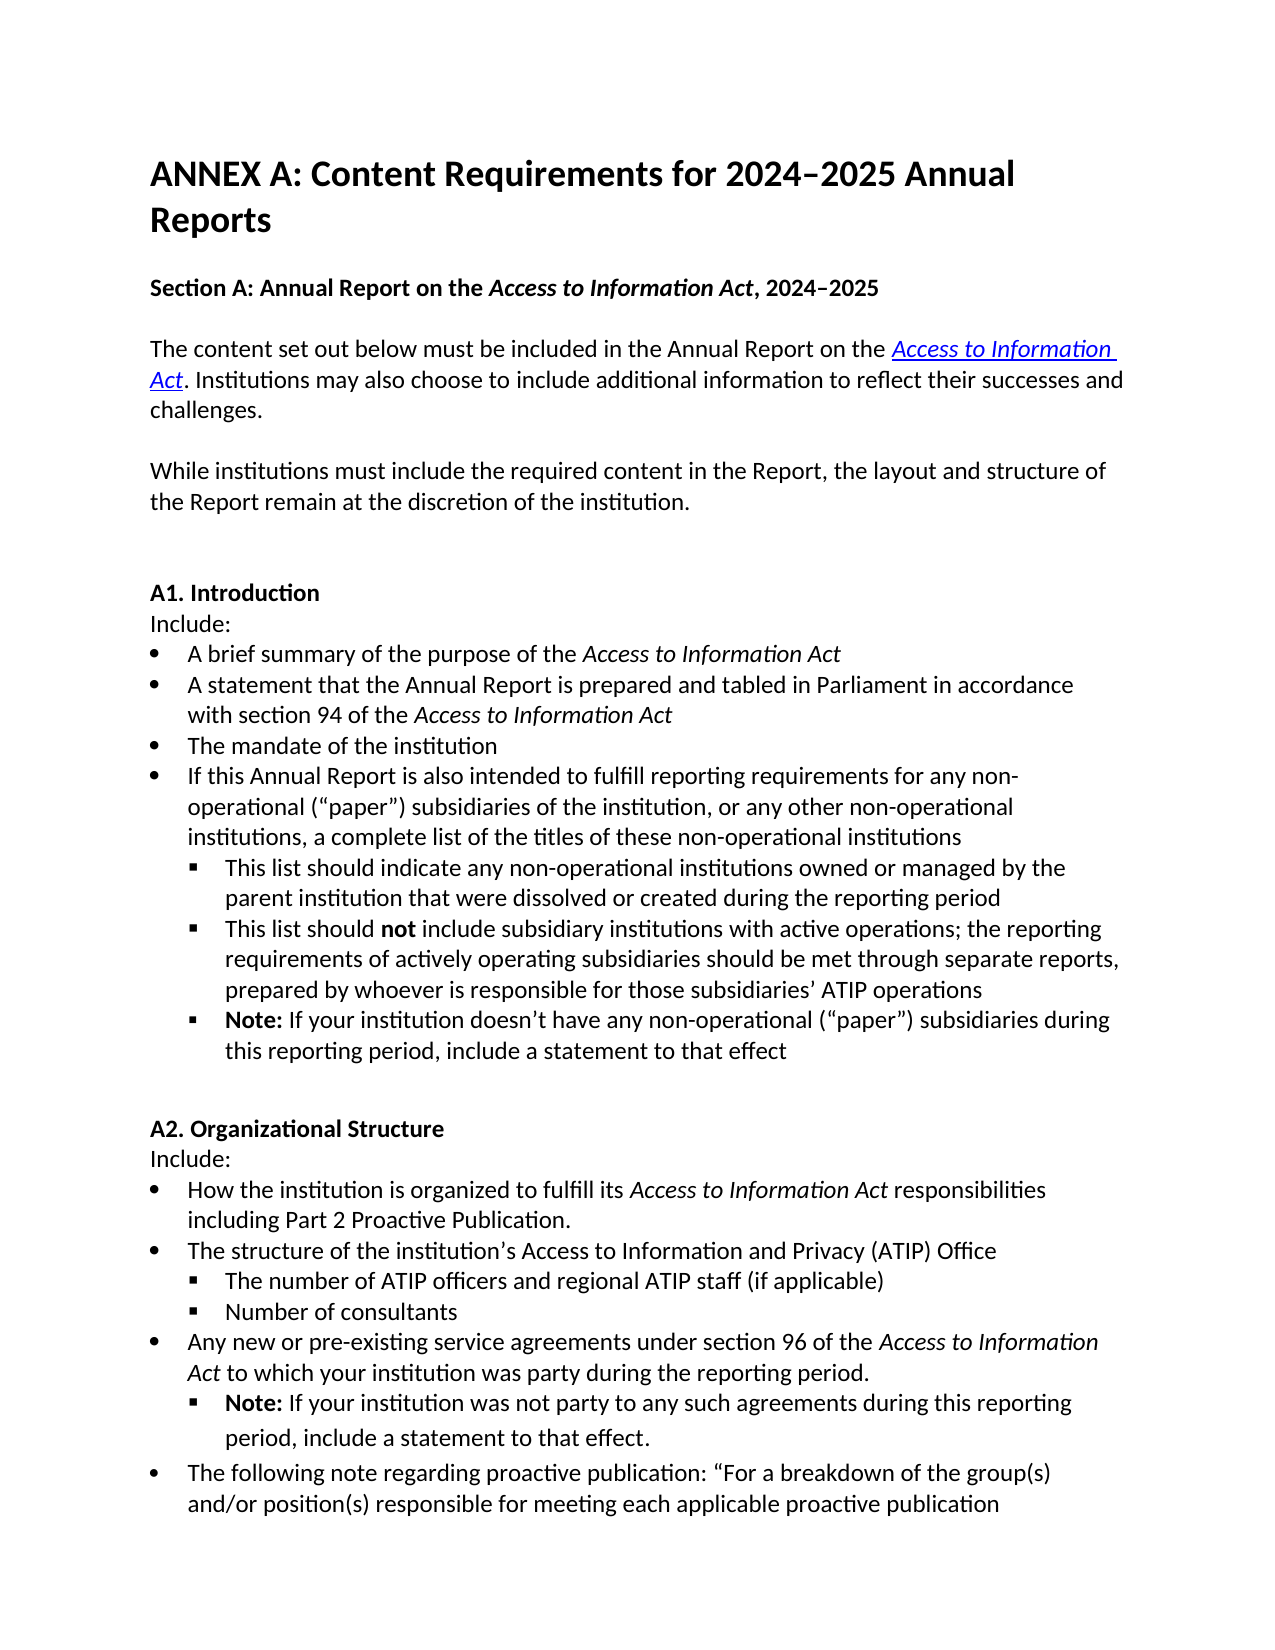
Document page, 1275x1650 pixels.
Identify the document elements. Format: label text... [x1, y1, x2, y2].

list The structure of the institution’s Access to Information and Privacy (ATIP) Office [150, 1235, 1125, 1266]
list How the institution is organized to fulfill its Access to Information Act responsibilities including Part 2 Proactive Publication. [150, 1174, 1125, 1235]
text Include: [150, 1143, 1125, 1174]
text A1. Introduction [150, 577, 1125, 608]
list This list should indicate any non-operational institutions owned or managed by the parent institution that were dissolved or created during the reporting period [187, 852, 1125, 913]
text Section A: Annual Report on the Access to Information Act, 2024–2025 [150, 272, 1125, 303]
list Number of consultants [187, 1296, 1125, 1327]
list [150, 1458, 1125, 1519]
text Include: [150, 608, 1125, 638]
list This list should not include subsidiary institutions with active operations; the reporting requirements of actively operating subsidiaries should be met through separate reports, prepared by whoever is responsible for those subsidiaries’ ATIP operations [187, 913, 1125, 1005]
list If this Annual Report is also intended to fulfill reporting requirements for any non-operational (“paper”) subsidiaries of the institution, or any other non-operational institutions, a complete list of the titles of these non-operational institutions [150, 761, 1125, 852]
text While institutions must include the required content in the Report, the layout and structure of the Report remain at the discretion of the institution. [150, 455, 1125, 516]
list Note: If your institution was not party to any such agreements during this reporting period, include a statement to that effect. [187, 1388, 1125, 1453]
list The mandate of the institution [150, 730, 1125, 761]
text ANNEX A: Content Requirements for 2024–2025 Annual Reports [150, 150, 1125, 242]
list The number of ATIP officers and regional ATIP staff (if applicable) [187, 1266, 1125, 1296]
list Any new or pre-existing service agreements under section 96 of the Access to Information Act to which your institution was party during the reporting period. [150, 1327, 1125, 1388]
list Note: If your institution doesn’t have any non-operational (“paper”) subsidiaries during this reporting period, include a statement to that effect [187, 1005, 1125, 1066]
list A statement that the Annual Report is prepared and tabled in Parliament in accordance with section 94 of the Access to Information Act [150, 669, 1125, 730]
text A2. Organizational Structure [150, 1113, 1125, 1143]
text The content set out below must be included in the Annual Report on the Access to Information Act. Institutions may also choose to include additional information to reflect their successes and challenges. [150, 333, 1125, 425]
list A brief summary of the purpose of the Access to Information Act [150, 638, 1125, 669]
